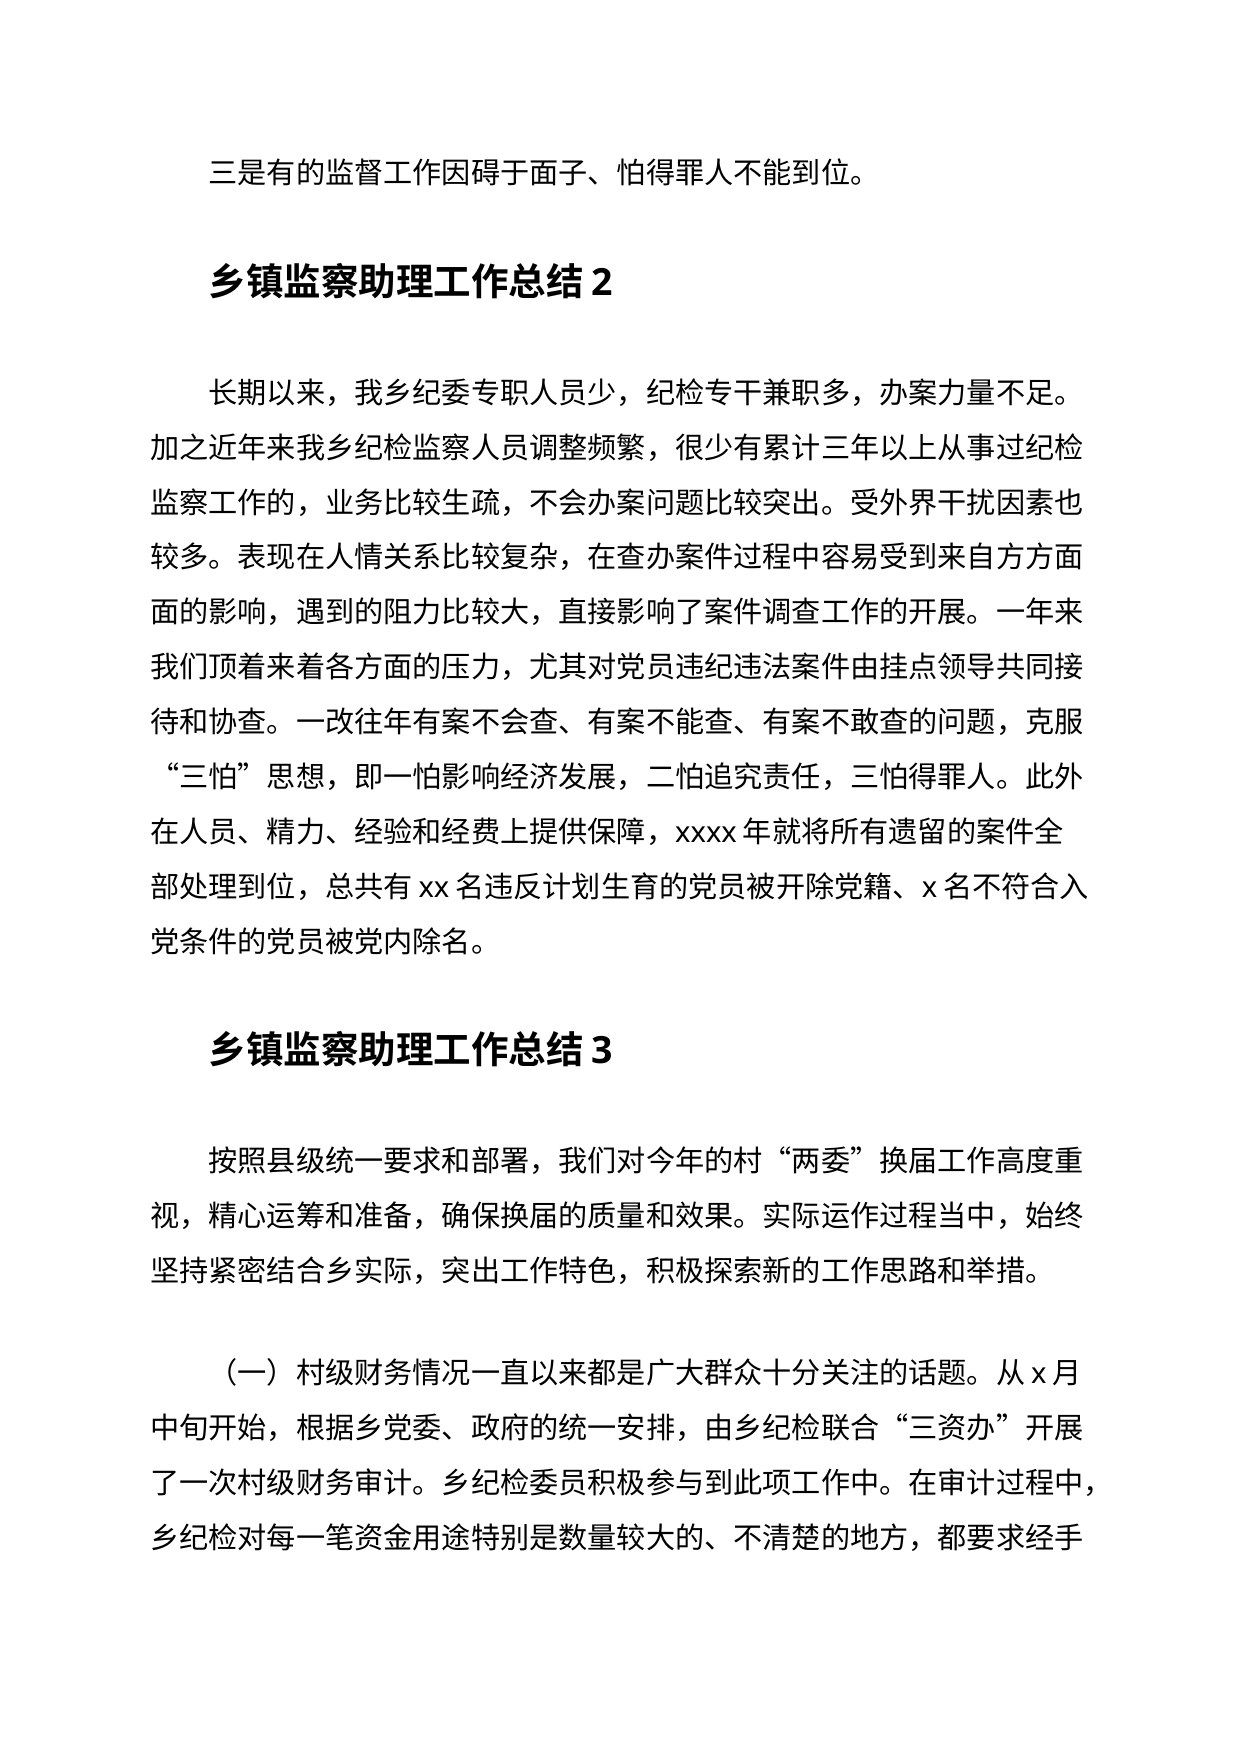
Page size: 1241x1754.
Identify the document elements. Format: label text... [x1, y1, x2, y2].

text 乡镇监察助理工作总结3 [150, 1020, 1090, 1075]
text 乡镇监察助理工作总结2 [150, 252, 1090, 306]
text 三是有的监督工作因碍于面子、怕得罪人不能到位。 [150, 150, 1090, 192]
text 按照县级统一要求和部署，我们对今年的村“两委”换届工作高度重视，精心运筹和准备，确保换届的质量和效果。实际运作过程当中，始终坚持紧密结合乡实际，突出工作特色，积极探索新的工作思路和举措。 [150, 1138, 1090, 1290]
text 长期以来，我乡纪委专职人员少，纪检专干兼职多，办案力量不足。加之近年来我乡纪检监察人员调整频繁，很少有累计三年以上从事过纪检监察工作的，业务比较生疏，不会办案问题比较突出。受外界干扰因素也较多。表现在人情关系比较复杂，在查办案件过程中容易受到来自方方面面的影响，遇到的阻力比较大，直接影响了案件调查工作的开展。一年来我们顶着来着各方面的压力，尤其对党员违纪违法案件由挂点领导共同接待和协查。一改往年有案不会查、有案不能查、有案不敢查的问题，克服“三怕”思想，即一怕影响经济发展，二怕追究责任，三怕得罪人。此外在人员、精力、经验和经费上提供保障，xxxx年就将所有遗留的案件全部处理到位，总共有xx名违反计划生育的党员被开除党籍、x名不符合入党条件的党员被党内除名。 [150, 369, 1090, 961]
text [150, 1349, 1090, 1557]
